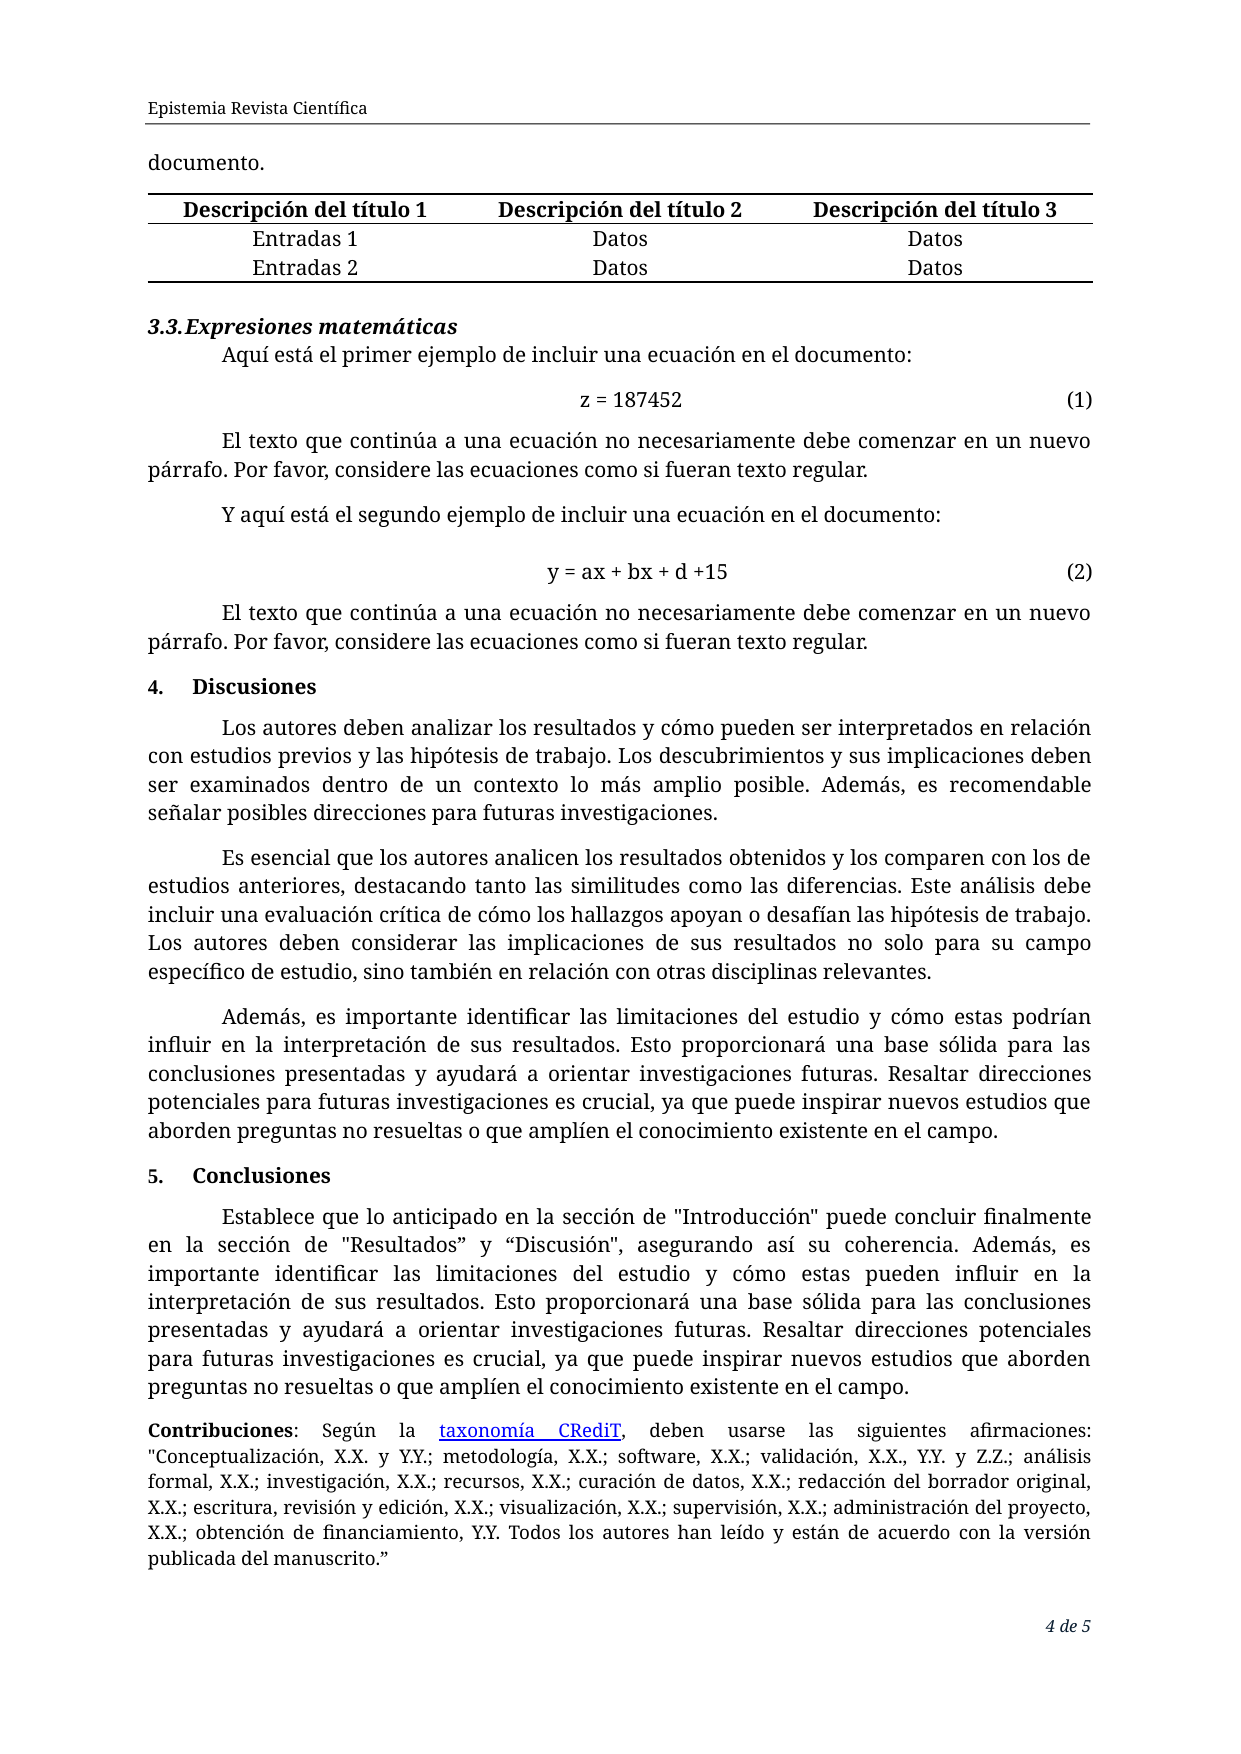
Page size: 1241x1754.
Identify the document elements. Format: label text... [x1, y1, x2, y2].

table_header (1) [1041, 385, 1092, 426]
text El texto que continúa a una ecuación no necesariamente debe comenzar en un nuevo párrafo. Por favor, considere las ecuaciones como si fueran texto regular. [148, 598, 1092, 655]
text Además, es importante identificar las limitaciones del estudio y cómo estas podrían influir en la interpretación de sus resultados. Esto proporcionará una base sólida para las conclusiones presentadas y ayudará a orientar investigaciones futuras. Resaltar direcciones potenciales para futuras investigaciones es crucial, ya que puede inspirar nuevos estudios que aborden preguntas no resueltas o que amplíen el conocimiento existente en el campo. [148, 1002, 1092, 1144]
text El texto que continúa a una ecuación no necesariamente debe comenzar en un nuevo párrafo. Por favor, considere las ecuaciones como si fueran texto regular. [148, 426, 1092, 483]
table_header Descripción del título 2 [463, 195, 778, 223]
table_cell Datos [778, 253, 1092, 281]
table_header Descripción del título 3 [778, 195, 1092, 223]
table_cell Entradas 2 [148, 253, 463, 281]
table_header z = 187452 [148, 385, 1041, 426]
table_cell Datos [778, 224, 1092, 253]
text Conclusiones [148, 1161, 1092, 1189]
table_cell Datos [463, 224, 778, 253]
table_cell Datos [463, 253, 778, 281]
text Aquí está el primer ejemplo de incluir una ecuación en el documento: [148, 340, 1092, 369]
text Y aquí está el segundo ejemplo de incluir una ecuación en el documento: [148, 500, 1092, 528]
text Es esencial que los autores analicen los resultados obtenidos y los comparen con los de estudios anteriores, destacando tanto las similitudes como las diferencias. Este análisis debe incluir una evaluación crítica de cómo los hallazgos apoyan o desafían las hipótesis de trabajo. Los autores deben considerar las implicaciones de sus resultados no solo para su campo específico de estudio, sino también en relación con otras disciplinas relevantes. [148, 843, 1092, 985]
text Expresiones matemáticas [148, 312, 1092, 340]
text Discusiones [148, 672, 1092, 700]
table_header y = ax + bx + d +15 [148, 545, 1053, 598]
table_header Descripción del título 1 [148, 195, 463, 223]
table_header (2) [1054, 545, 1092, 598]
text Los autores deben analizar los resultados y cómo pueden ser interpretados en relación con estudios previos y las hipótesis de trabajo. Los descubrimientos y sus implicaciones deben ser examinados dentro de un contexto lo más amplio posible. Además, es recomendable señalar posibles direcciones para futuras investigaciones. [148, 713, 1092, 827]
table_cell Entradas 1 [148, 224, 463, 253]
